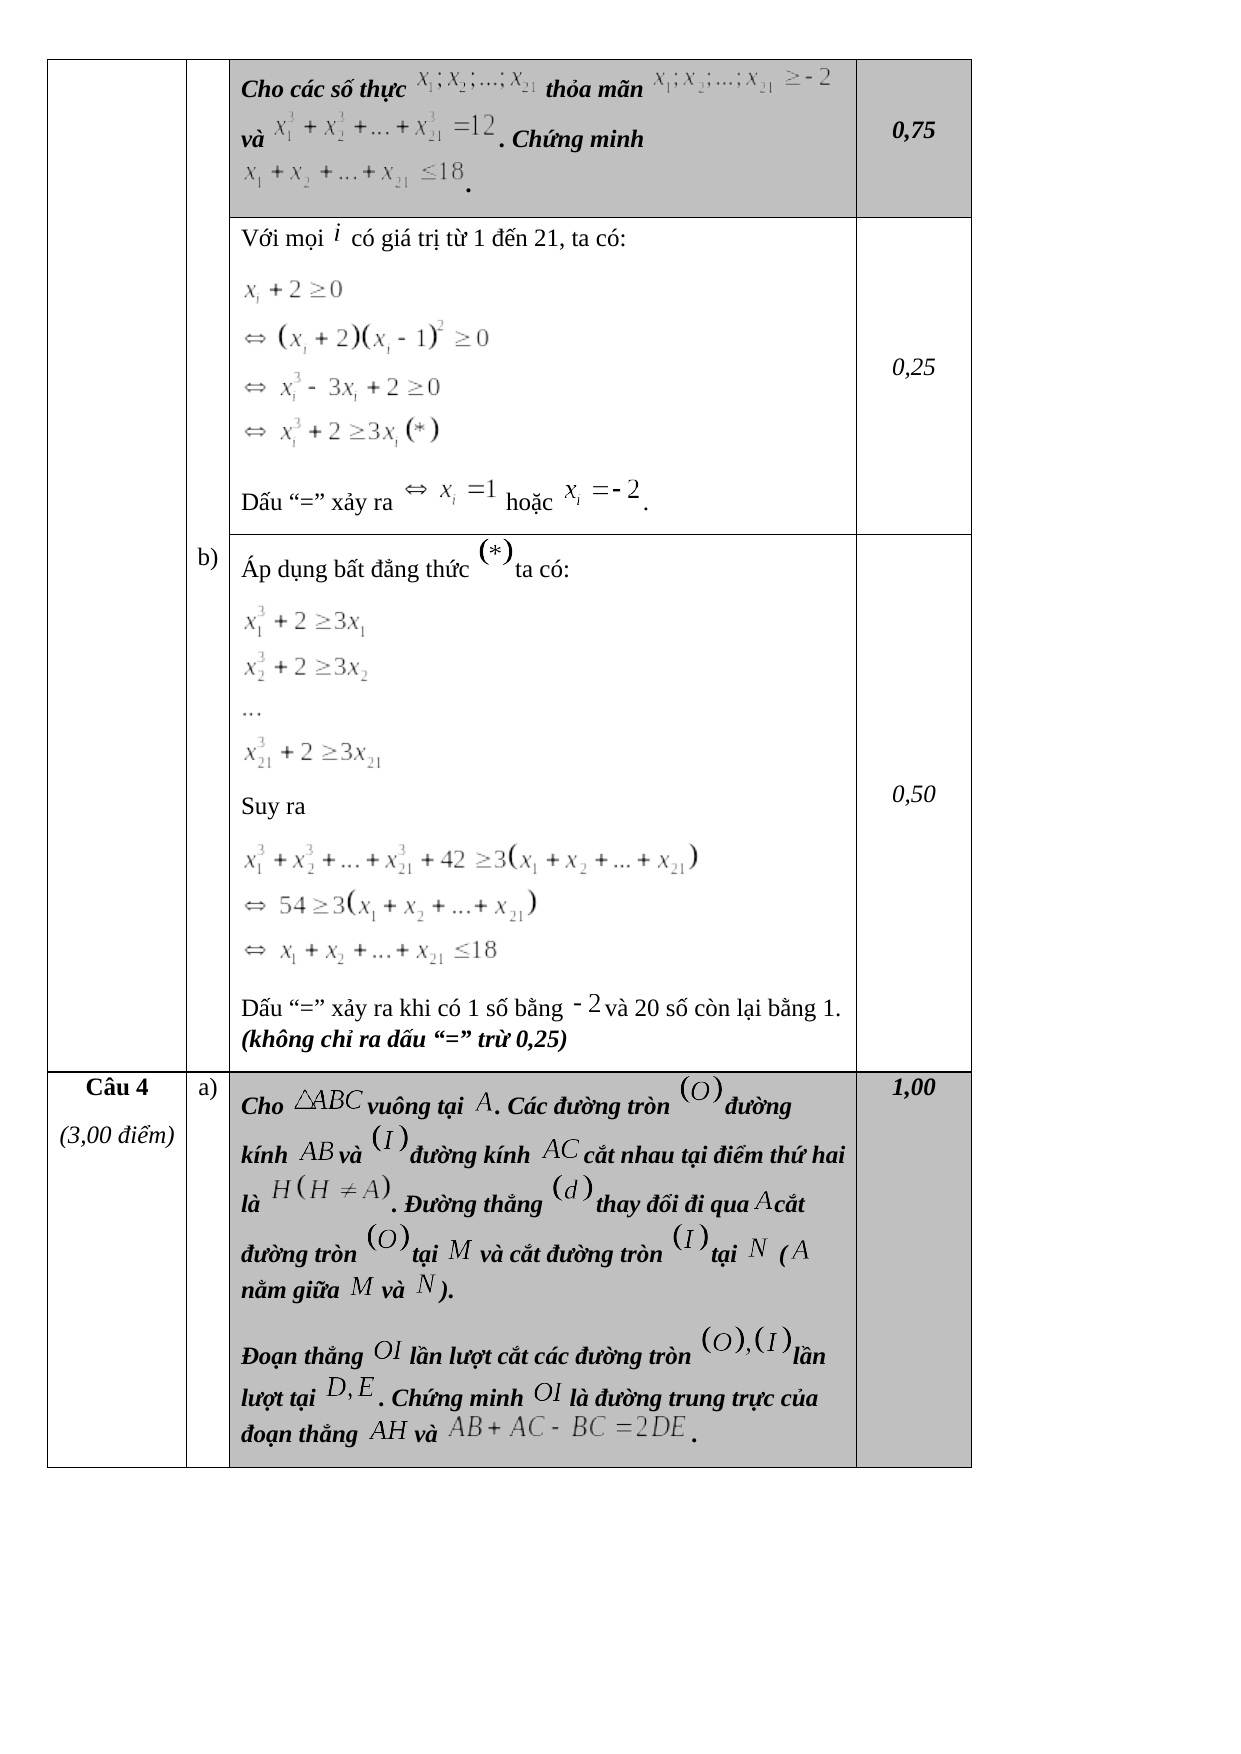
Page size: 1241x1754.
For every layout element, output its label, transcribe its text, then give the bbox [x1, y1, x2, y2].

table_cell Áp dụng bất đẳng thức ta có: Suy ra Dấu “=” xảy ra khi có 1 số bằng và 20 số còn lại bằng 1. (không chỉ ra dấu “=” trừ 0,25) [230, 535, 856, 1071]
table_cell Câu 4 (3,00 điểm) [48, 1073, 186, 1467]
table_cell Với mọi có giá trị từ 1 đến 21, ta có: Dấu “=” xảy ra hoặc . [230, 218, 856, 534]
table_cell 0,25 [857, 218, 971, 534]
table_cell Cho các số thực thỏa mãn và . Chứng minh . [230, 60, 856, 217]
table_cell a) [187, 1073, 229, 1467]
table_cell 1,00 [857, 1073, 971, 1467]
table_cell 0,75 [857, 60, 971, 217]
table_cell 0,50 [857, 535, 971, 1071]
table_cell b) [187, 60, 229, 1071]
table_cell Cho vuông tại . Các đường tròn đường kính và đường kính cắt nhau tại điểm thứ hai là . Đường thẳng thay đổi đi quacắt đường tròn tại và cắt đường tròn tại (nằm giữa và ). Đoạn thẳng lần lượt cắt các đường tròn lần lượt tại . Chứng minh là đường trung trực của đoạn thẳng và . [230, 1073, 856, 1467]
